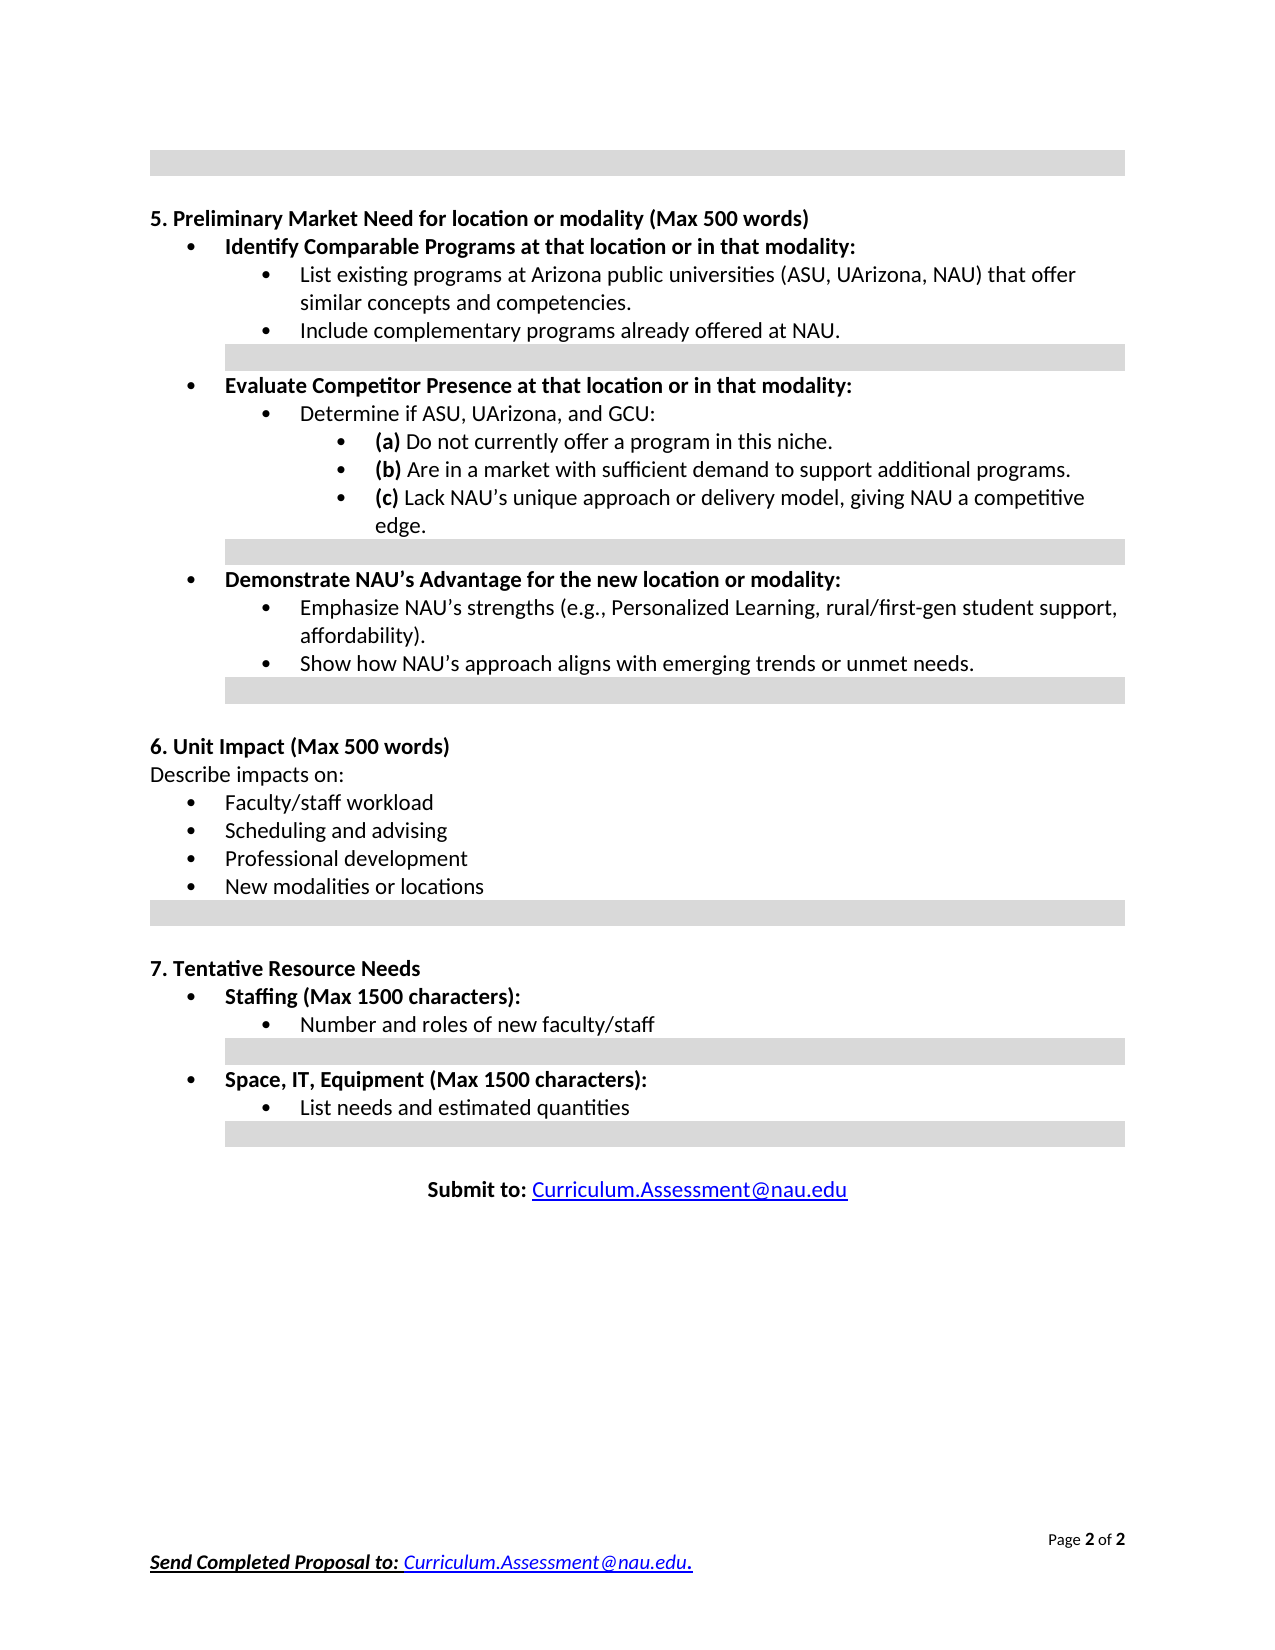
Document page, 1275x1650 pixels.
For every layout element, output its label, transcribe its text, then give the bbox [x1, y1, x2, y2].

list Number and roles of new faculty/staff [262, 1010, 1125, 1038]
list (a) Do not currently offer a program in this niche. [337, 427, 1125, 455]
list (c) Lack NAU’s unique approach or delivery model, giving NAU a competitive edge. [337, 483, 1125, 539]
list Emphasize NAU’s strengths (e.g., Personalized Learning, rural/first-gen student support, affordability). [262, 593, 1125, 649]
list Space, IT, Equipment (Max 1500 characters): [187, 1065, 1125, 1093]
list Identify Comparable Programs at that location or in that modality: [187, 232, 1125, 260]
text 5. Preliminary Market Need for location or modality (Max 500 words) [150, 204, 1125, 232]
list (b) Are in a market with sufficient demand to support additional programs. [337, 455, 1125, 483]
text Submit to: Curriculum.Assessment@nau.edu [150, 1175, 1125, 1231]
list Show how NAU’s approach aligns with emerging trends or unmet needs. [262, 649, 1125, 677]
list Determine if ASU, UArizona, and GCU: [262, 399, 1125, 427]
text 7. Tentative Resource Needs [150, 954, 1125, 982]
text Describe impacts on: [150, 760, 1125, 788]
list List existing programs at Arizona public universities (ASU, UArizona, NAU) that offer similar concepts and competencies. [262, 260, 1125, 316]
list Faculty/staff workload [187, 788, 1125, 816]
list Evaluate Competitor Presence at that location or in that modality: [187, 371, 1125, 399]
list Include complementary programs already offered at NAU. [262, 316, 1125, 344]
list List needs and estimated quantities [262, 1093, 1125, 1121]
list New modalities or locations [187, 872, 1125, 900]
list Staffing (Max 1500 characters): [187, 982, 1125, 1010]
list Professional development [187, 844, 1125, 872]
list Demonstrate NAU’s Advantage for the new location or modality: [187, 565, 1125, 593]
text 6. Unit Impact (Max 500 words) [150, 732, 1125, 760]
list Scheduling and advising [187, 816, 1125, 844]
